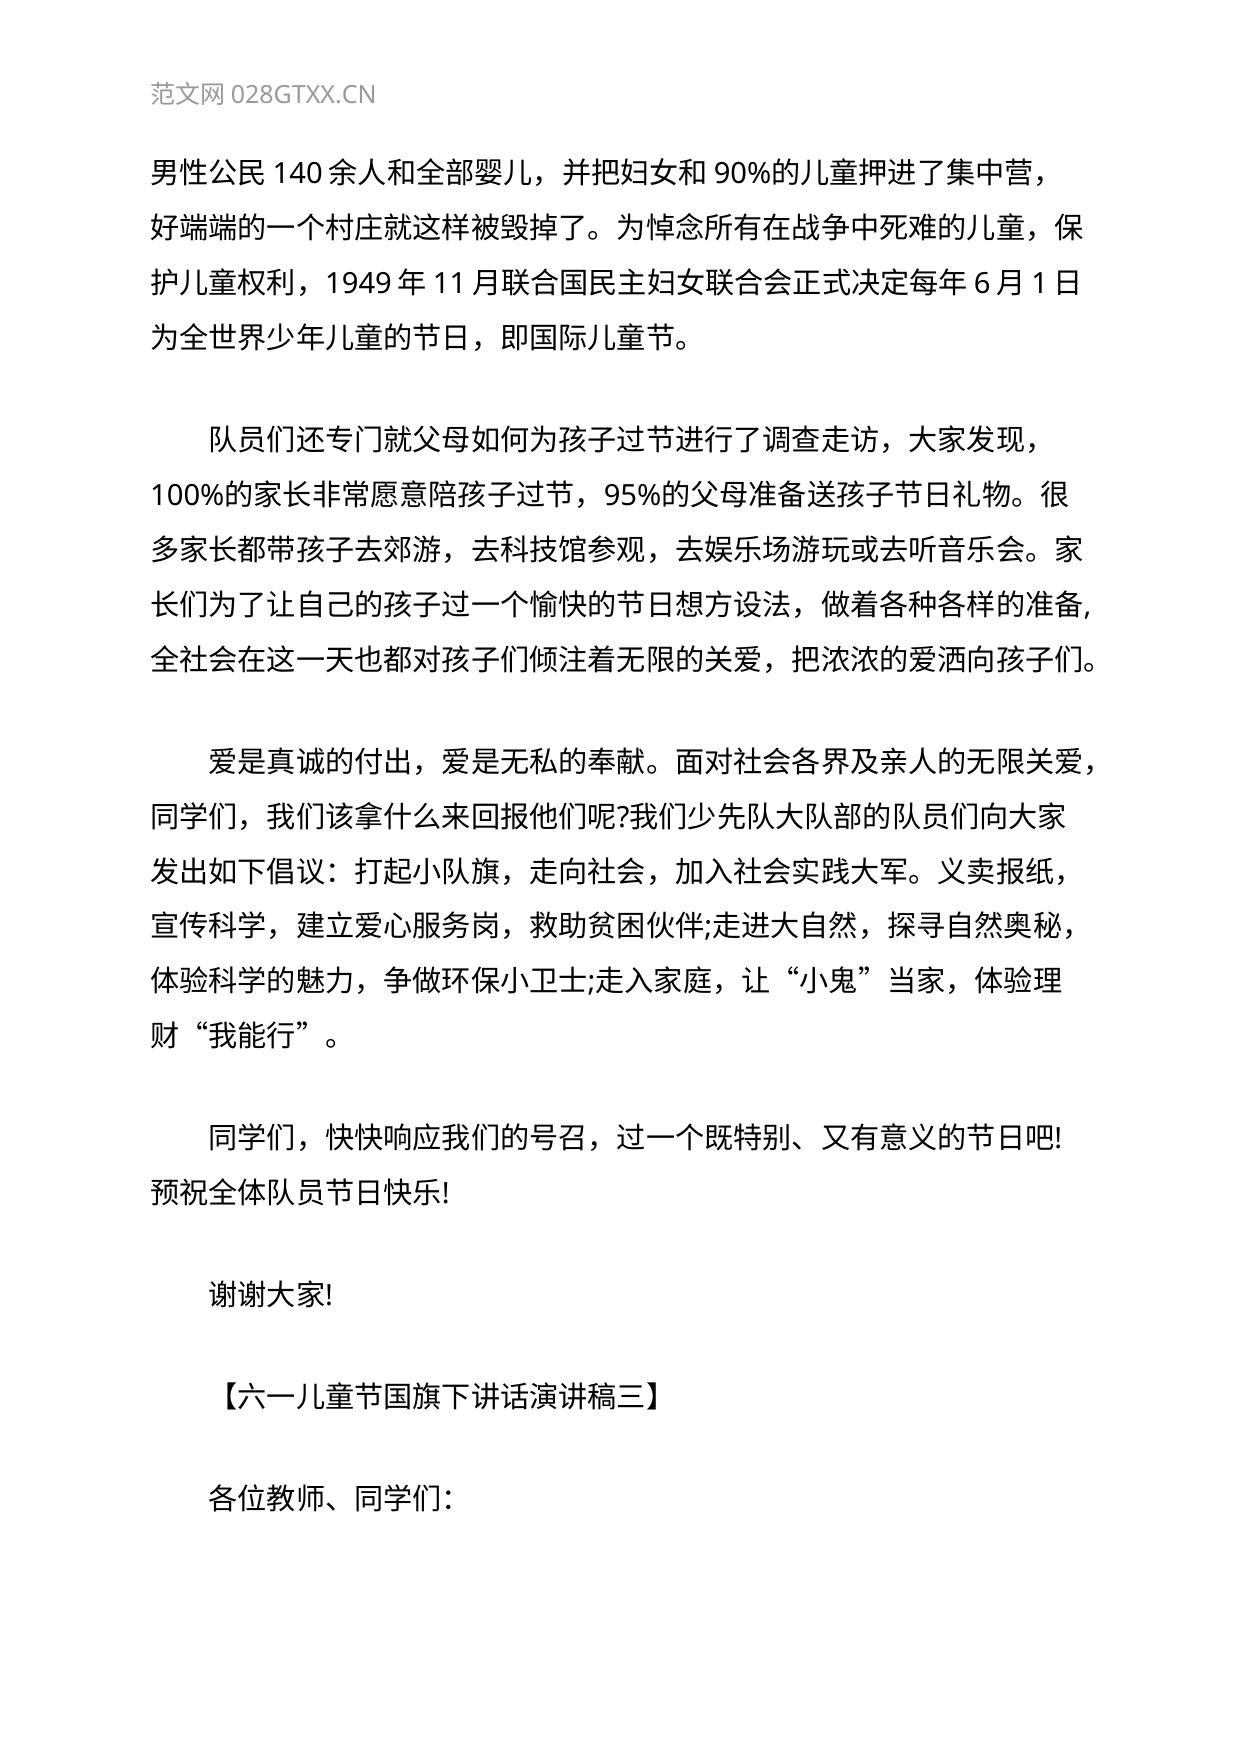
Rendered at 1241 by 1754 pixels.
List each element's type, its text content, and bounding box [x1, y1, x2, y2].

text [150, 150, 1090, 357]
text 【六一儿童节国旗下讲话演讲稿三】 [150, 1374, 1090, 1416]
text 爱是真诚的付出，爱是无私的奉献。面对社会各界及亲人的无限关爱，同学们，我们该拿什么来回报他们呢?我们少先队大队部的队员们向大家发出如下倡议：打起小队旗，走向社会，加入社会实践大军。义卖报纸，宣传科学，建立爱心服务岗，救助贫困伙伴;走进大自然，探寻自然奥秘，体验科学的魅力，争做环保小卫士;走入家庭，让“小鬼”当家，体验理财“我能行”。 [150, 738, 1090, 1055]
text 谢谢大家! [150, 1272, 1090, 1314]
text 队员们还专门就父母如何为孩子过节进行了调查走访，大家发现，100%的家长非常愿意陪孩子过节，95%的父母准备送孩子节日礼物。很多家长都带孩子去郊游，去科技馆参观，去娱乐场游玩或去听音乐会。家长们为了让自己的孩子过一个愉快的节日想方设法，做着各种各样的准备,全社会在这一天也都对孩子们倾注着无限的关爱，把浓浓的爱洒向孩子们。 [150, 417, 1090, 679]
text 同学们，快快响应我们的号召，过一个既特别、又有意义的节日吧!预祝全体队员节日快乐! [150, 1115, 1090, 1212]
text 各位教师、同学们： [150, 1476, 1090, 1518]
